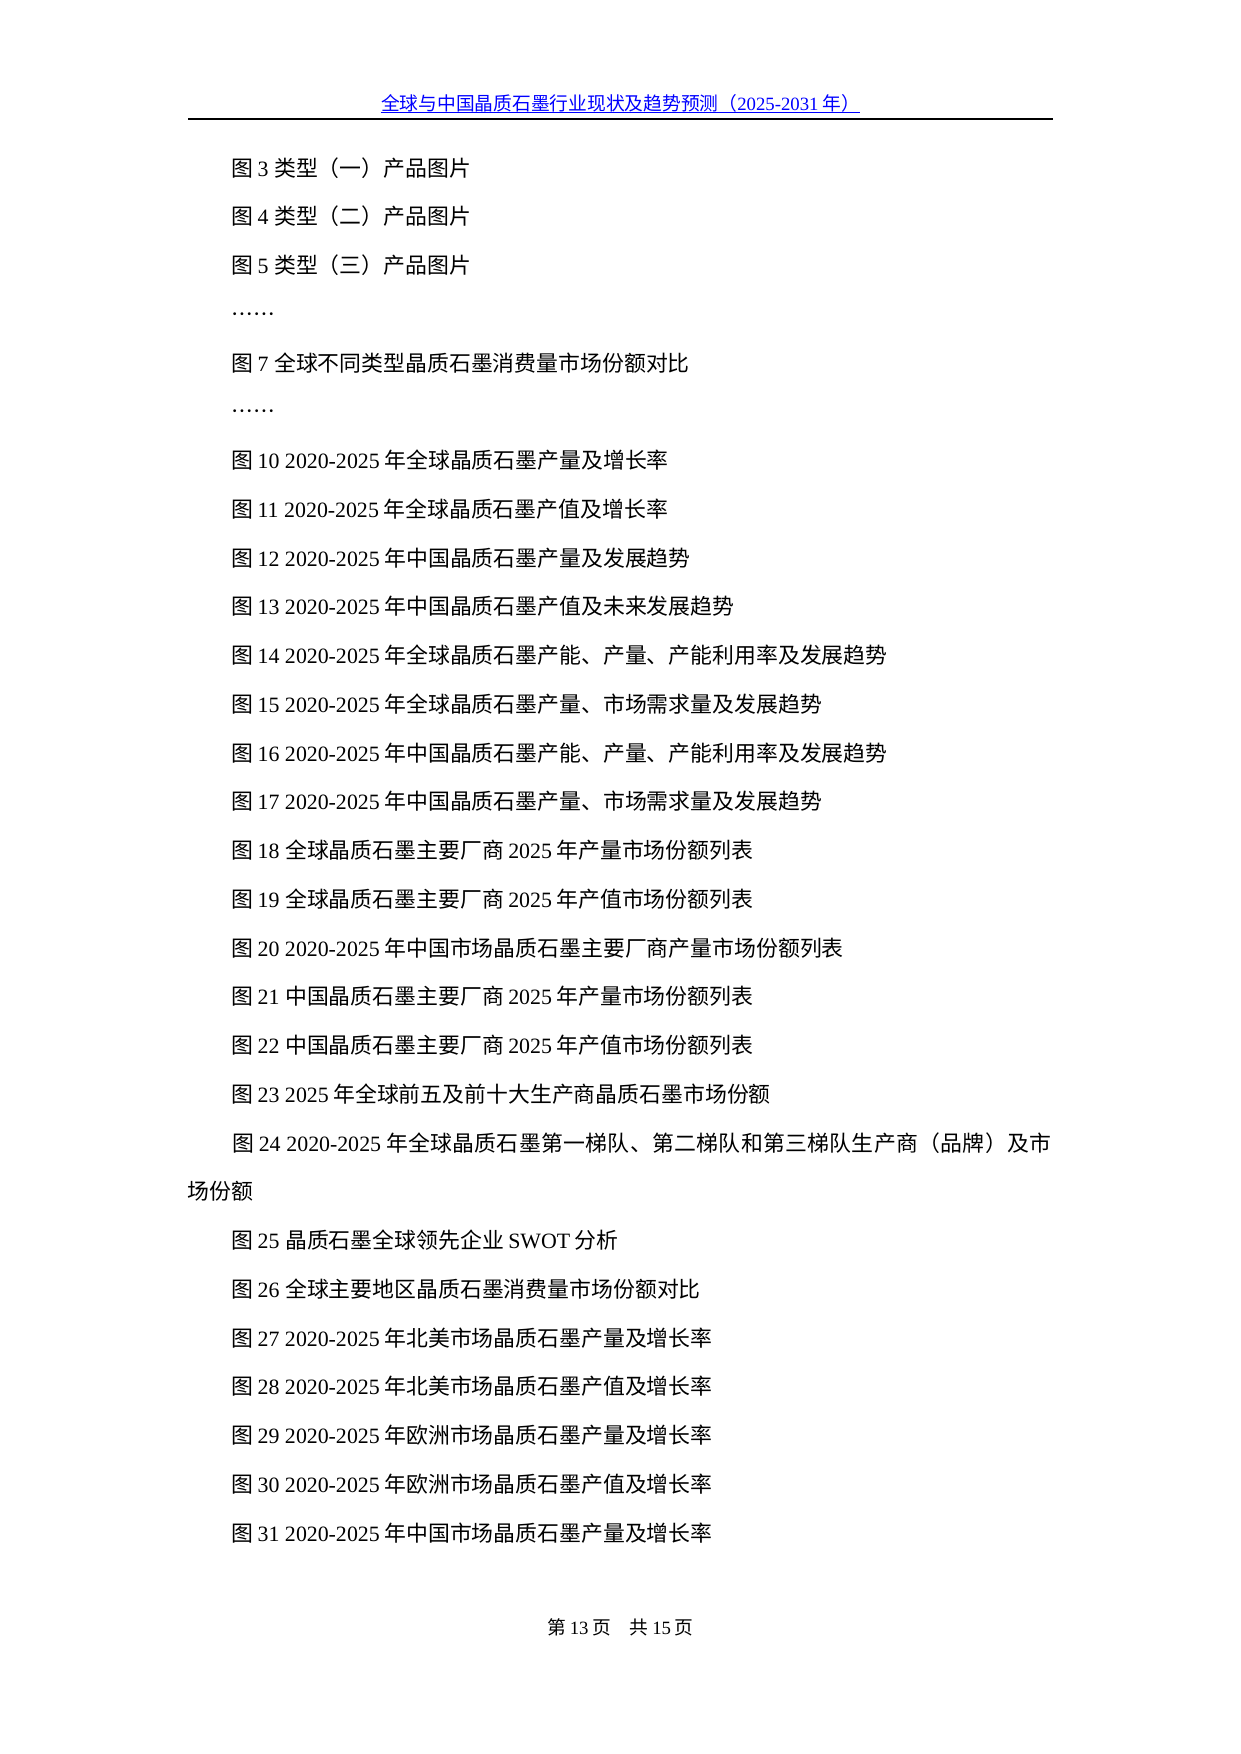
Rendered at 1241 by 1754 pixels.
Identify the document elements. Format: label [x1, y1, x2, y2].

text [187, 150, 1053, 1548]
